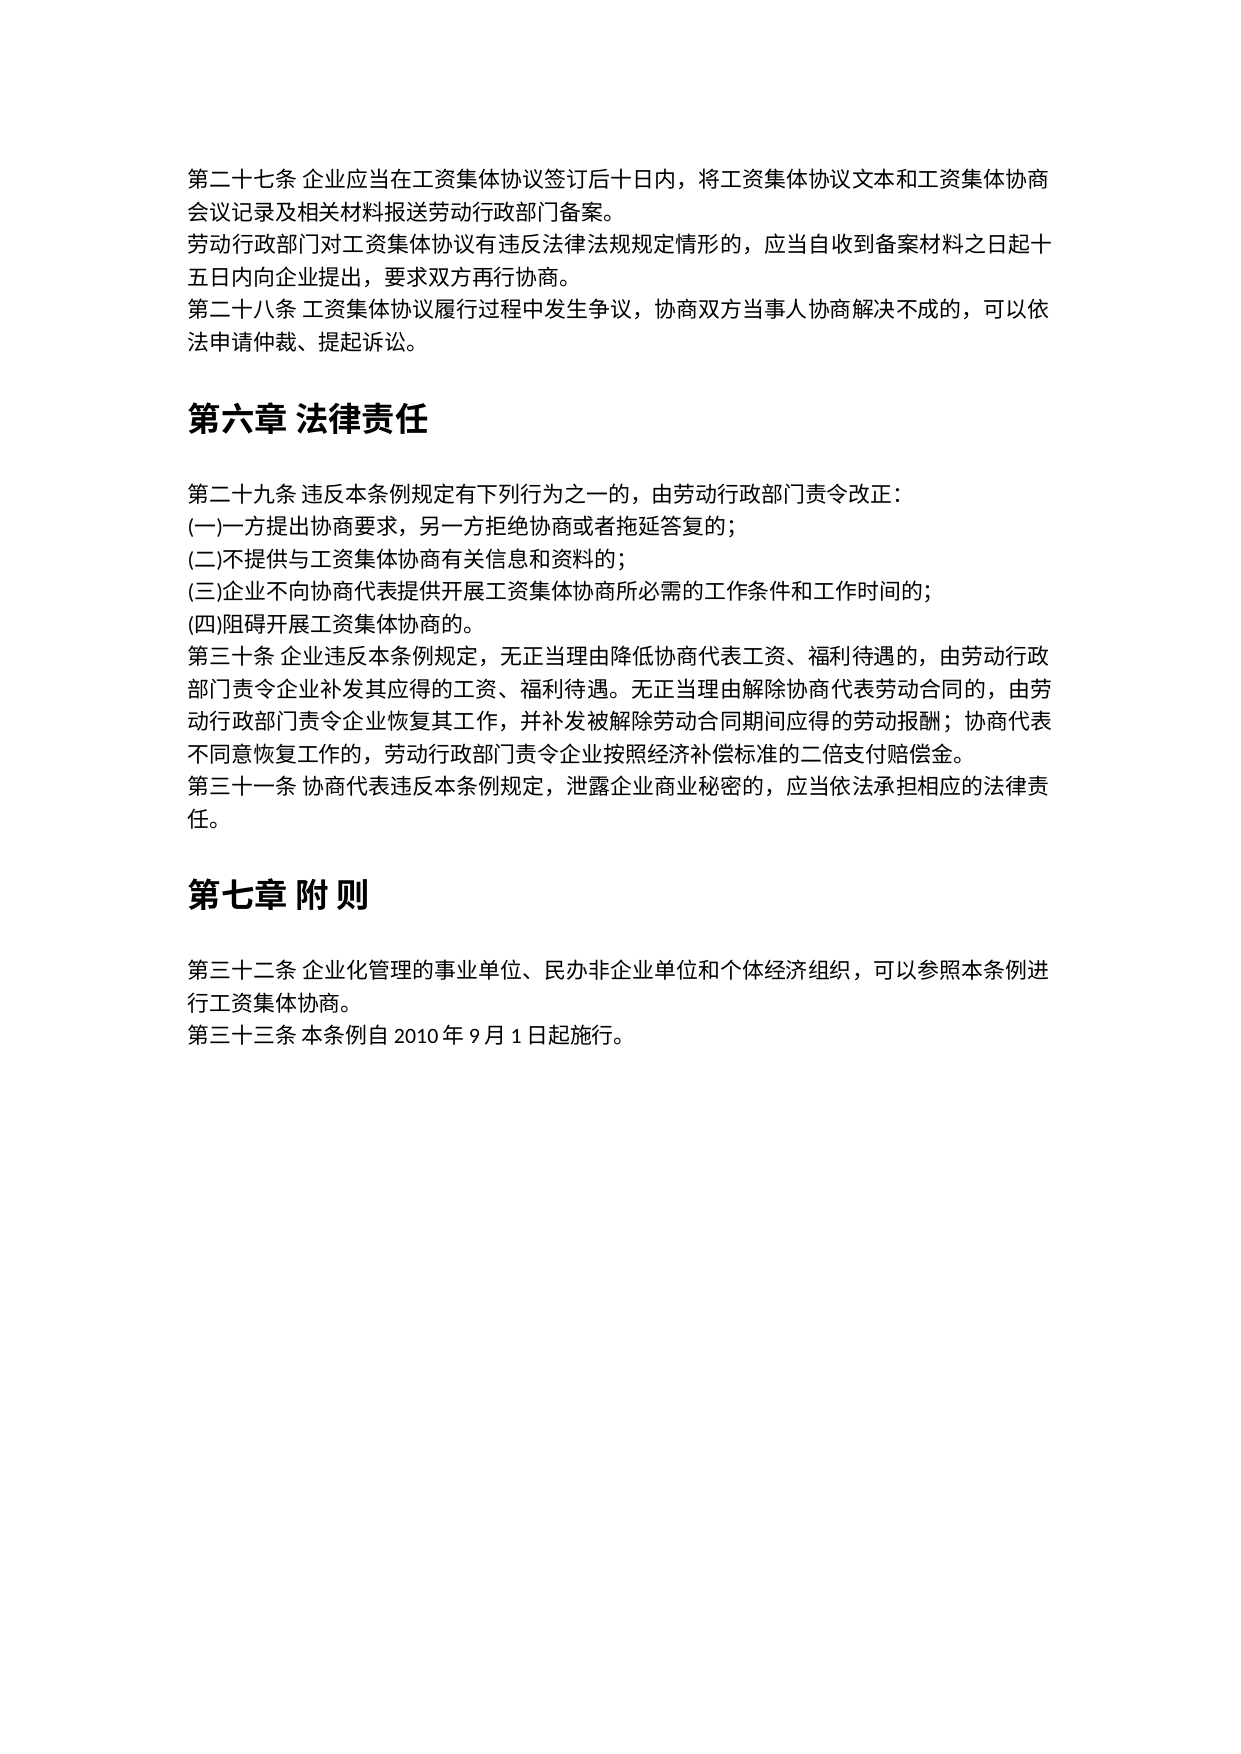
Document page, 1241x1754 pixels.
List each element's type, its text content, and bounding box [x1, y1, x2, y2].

text 第三十条 企业违反本条例规定，无正当理由降低协商代表工资、福利待遇的，由劳动行政部门责令企业补发其应得的工资、福利待遇。无正当理由解除协商代表劳动合同的，由劳动行政部门责令企业恢复其工作，并补发被解除劳动合同期间应得的劳动报酬；协商代表不同意恢复工作的，劳动行政部门责令企业按照经济补偿标准的二倍支付赔偿金。 [187, 639, 1053, 769]
text (二)不提供与工资集体协商有关信息和资料的； [187, 541, 1053, 574]
text 第二十九条 违反本条例规定有下列行为之一的，由劳动行政部门责令改正： [187, 476, 1053, 509]
text (一)一方提出协商要求，另一方拒绝协商或者拖延答复的； [187, 509, 1053, 541]
text 第三十二条 企业化管理的事业单位、民办非企业单位和个体经济组织，可以参照本条例进行工资集体协商。 [187, 953, 1053, 1018]
text (四)阻碍开展工资集体协商的。 [187, 606, 1053, 639]
text (三)企业不向协商代表提供开展工资集体协商所必需的工作条件和工作时间的； [187, 574, 1053, 606]
subtitle 第六章 法律责任 [187, 384, 1053, 449]
text 第二十八条 工资集体协议履行过程中发生争议，协商双方当事人协商解决不成的，可以依法申请仲裁、提起诉讼。 [187, 292, 1053, 357]
subtitle 第七章 附 则 [187, 861, 1053, 926]
text 第二十七条 企业应当在工资集体协议签订后十日内，将工资集体协议文本和工资集体协商会议记录及相关材料报送劳动行政部门备案。 [187, 162, 1053, 227]
text 劳动行政部门对工资集体协议有违反法律法规规定情形的，应当自收到备案材料之日起十五日内向企业提出，要求双方再行协商。 [187, 227, 1053, 292]
text 第三十三条 本条例自2010年9月1日起施行。 [187, 1018, 1053, 1050]
text 第三十一条 协商代表违反本条例规定，泄露企业商业秘密的，应当依法承担相应的法律责任。 [187, 769, 1053, 834]
